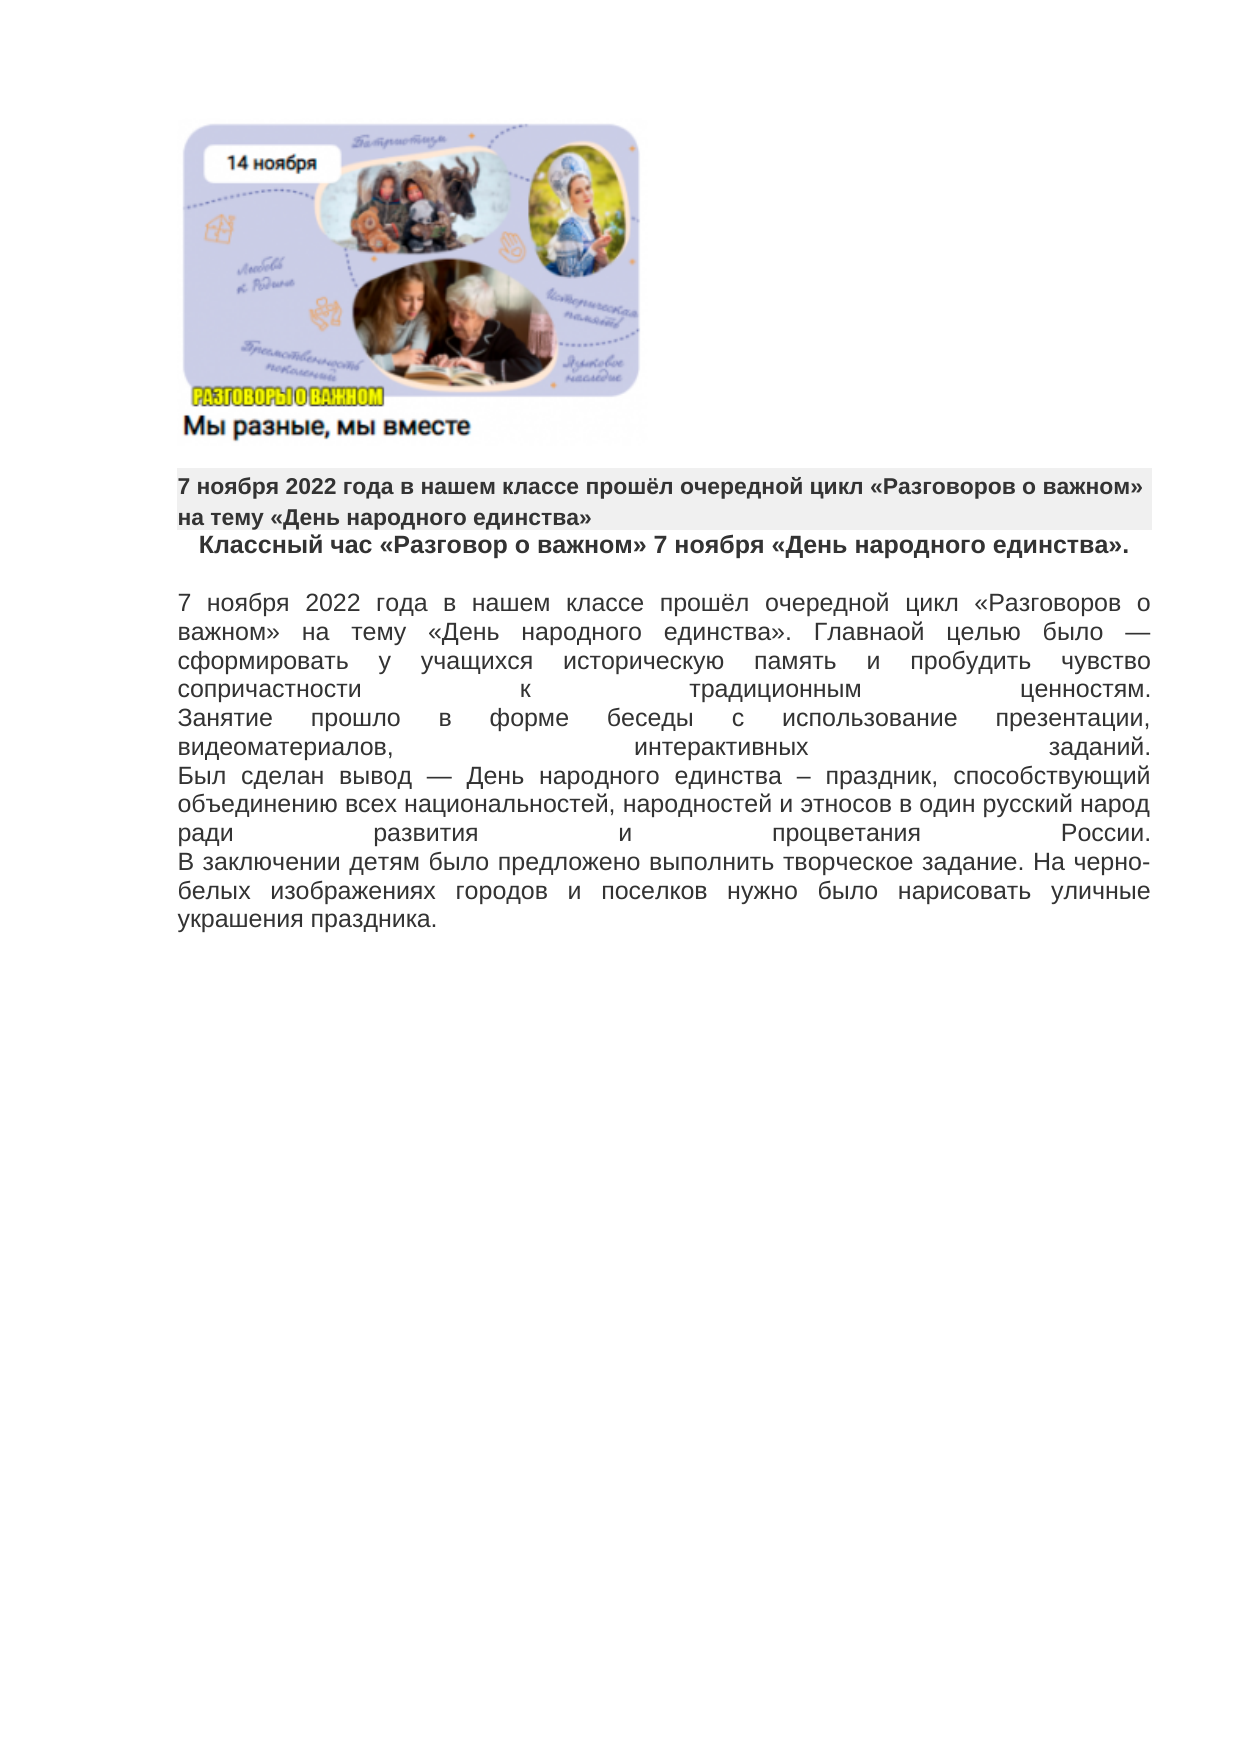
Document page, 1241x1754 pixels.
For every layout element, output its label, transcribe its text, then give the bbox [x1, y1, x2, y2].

text 7 ноября 2022 года в нашем классе прошёл очередной цикл «Разговоров о важном» на тему «День народного единства» [177, 468, 1152, 530]
picture [177, 118, 648, 447]
text 7 ноября 2022 года в нашем классе прошёл очередной цикл «Разговоров о важном» на тему «День народного единства». Главнаой целью было — сформировать у учащихся историческую память и пробудить чувство сопричастности к традиционным ценностям. Занятие прошло в форме беседы с использование презентации, видеоматериалов, интерактивных заданий. Был сделан вывод — День народного единства – праздник, способствующий объединению всех национальностей, народностей и этносов в один русский народ ради развития и процветания России. В заключении детям было предложено выполнить творческое задание. На черно-белых изображениях городов и поселков нужно было нарисовать уличные украшения праздника. [177, 588, 1152, 933]
text Классный час «Разговор о важном» 7 ноября «День народного единства». [177, 530, 1152, 559]
